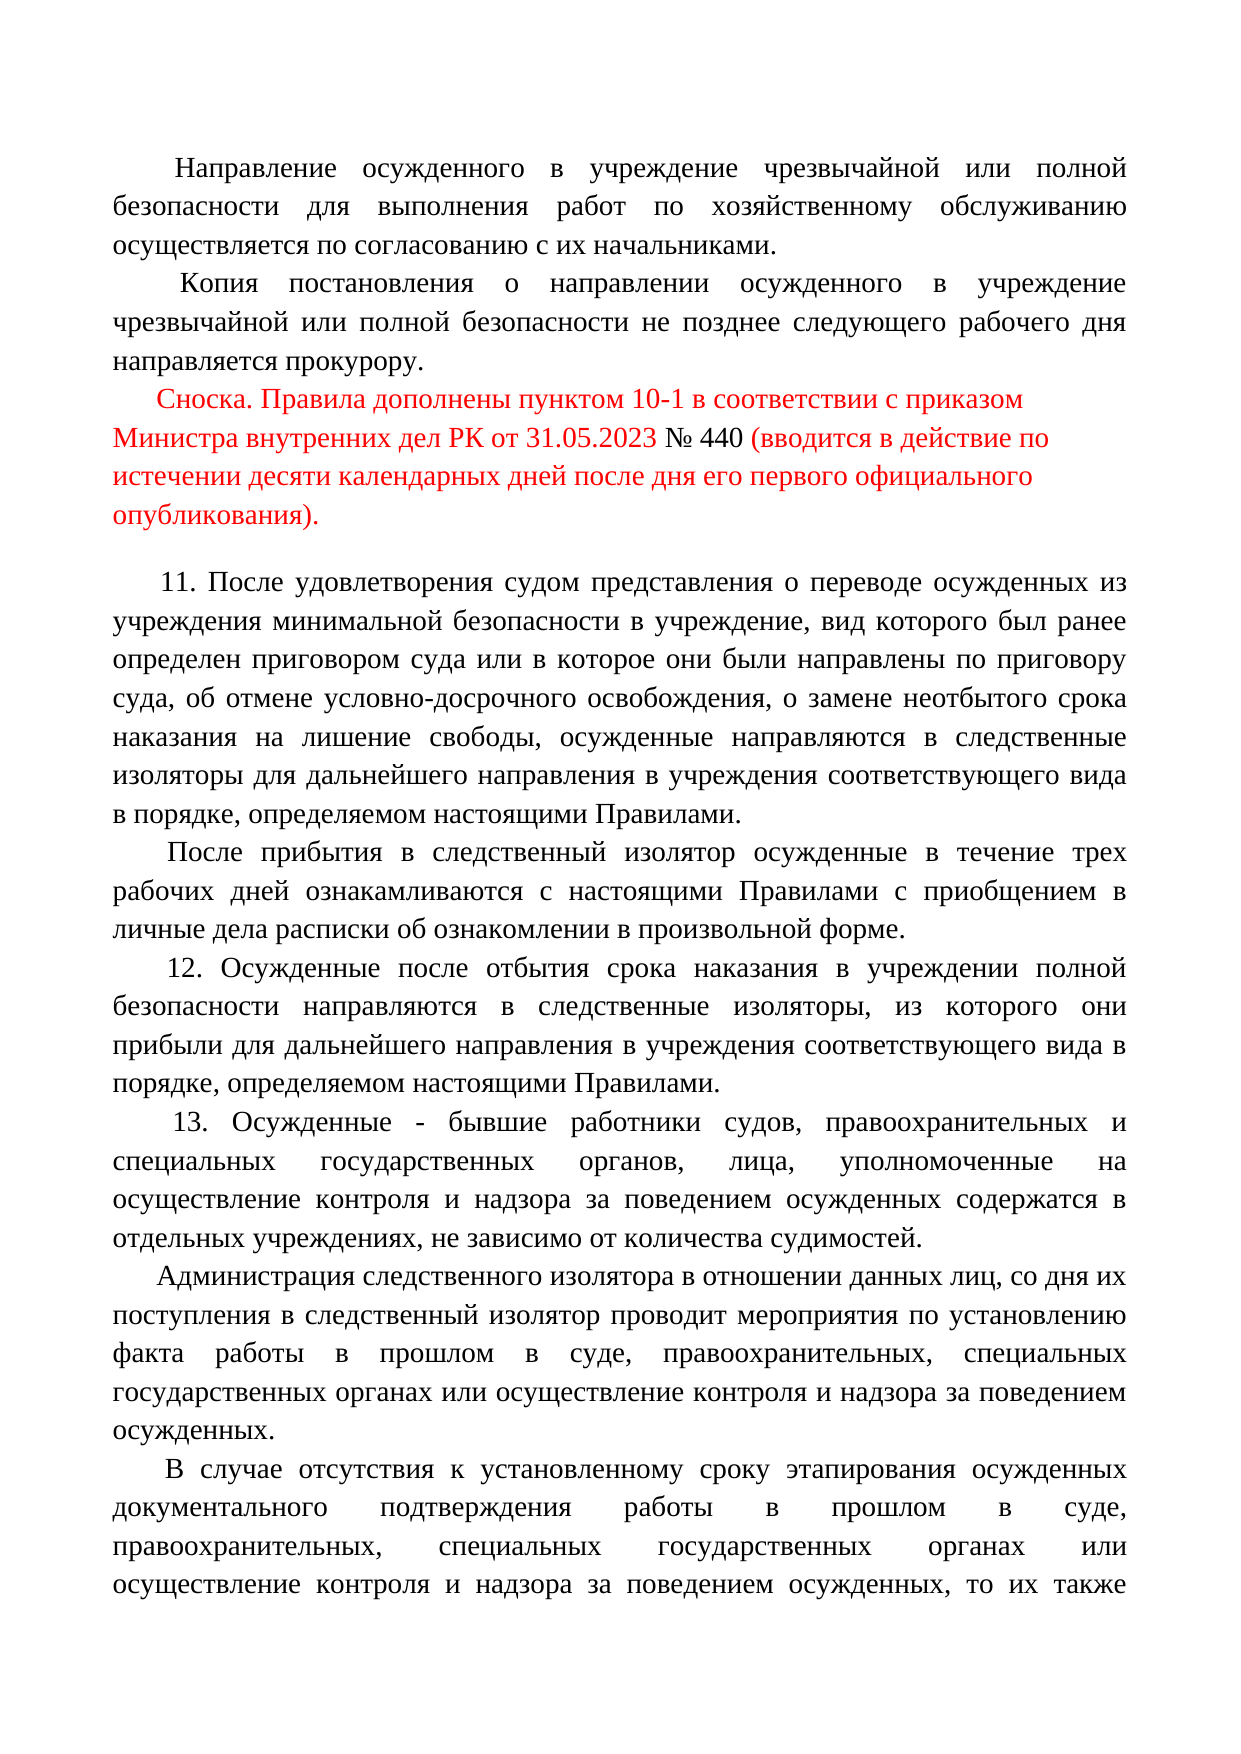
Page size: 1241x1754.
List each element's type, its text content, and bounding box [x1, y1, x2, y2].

text 12. Осужденные после отбытия срока наказания в учреждении полной безопасности направляются в следственные изоляторы, из которого они прибыли для дальнейшего направления в учреждения соответствующего вида в порядке, определяемом настоящими Правилами. [112, 950, 1128, 1099]
text Направление осужденного в учреждение чрезвычайной или полной безопасности для выполнения работ по хозяйственному обслуживанию осуществляется по согласованию с их начальниками. [112, 150, 1128, 261]
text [112, 1451, 1128, 1600]
text Администрация следственного изолятора в отношении данных лиц, со дня их поступления в следственный изолятор проводит мероприятия по установлению факта работы в прошлом в суде, правоохранительных, специальных государственных органах или осуществление контроля и надзора за поведением осужденных. [112, 1258, 1128, 1446]
text Копия постановления о направлении осужденного в учреждение чрезвычайной или полной безопасности не позднее следующего рабочего дня направляется прокурору. [112, 266, 1128, 376]
text 13. Осужденные - бывшие работники судов, правоохранительных и специальных государственных органов, лица, уполномоченные на осуществление контроля и надзора за поведением осужденных содержатся в отдельных учреждениях, не зависимо от количества судимостей. [112, 1104, 1128, 1253]
text Сноска. Правила дополнены пунктом 10-1 в соответствии с приказом Министра внутренних дел РК от 31.05.2023 № 440 (вводится в действие по истечении десяти календарных дней после дня его первого официального опубликования). [112, 381, 1128, 561]
text После прибытия в следственный изолятор осужденные в течение трех рабочих дней ознакамливаются с настоящими Правилами с приобщением в личные дела расписки об ознакомлении в произвольной форме. [112, 834, 1128, 945]
text 11. После удовлетворения судом представления о переводе осужденных из учреждения минимальной безопасности в учреждение, вид которого был ранее определен приговором суда или в которое они были направлены по приговору суда, об отмене условно-досрочного освобождения, о замене неотбытого срока наказания на лишение свободы, осужденные направляются в следственные изоляторы для дальнейшего направления в учреждения соответствующего вида в порядке, определяемом настоящими Правилами. [112, 564, 1128, 829]
